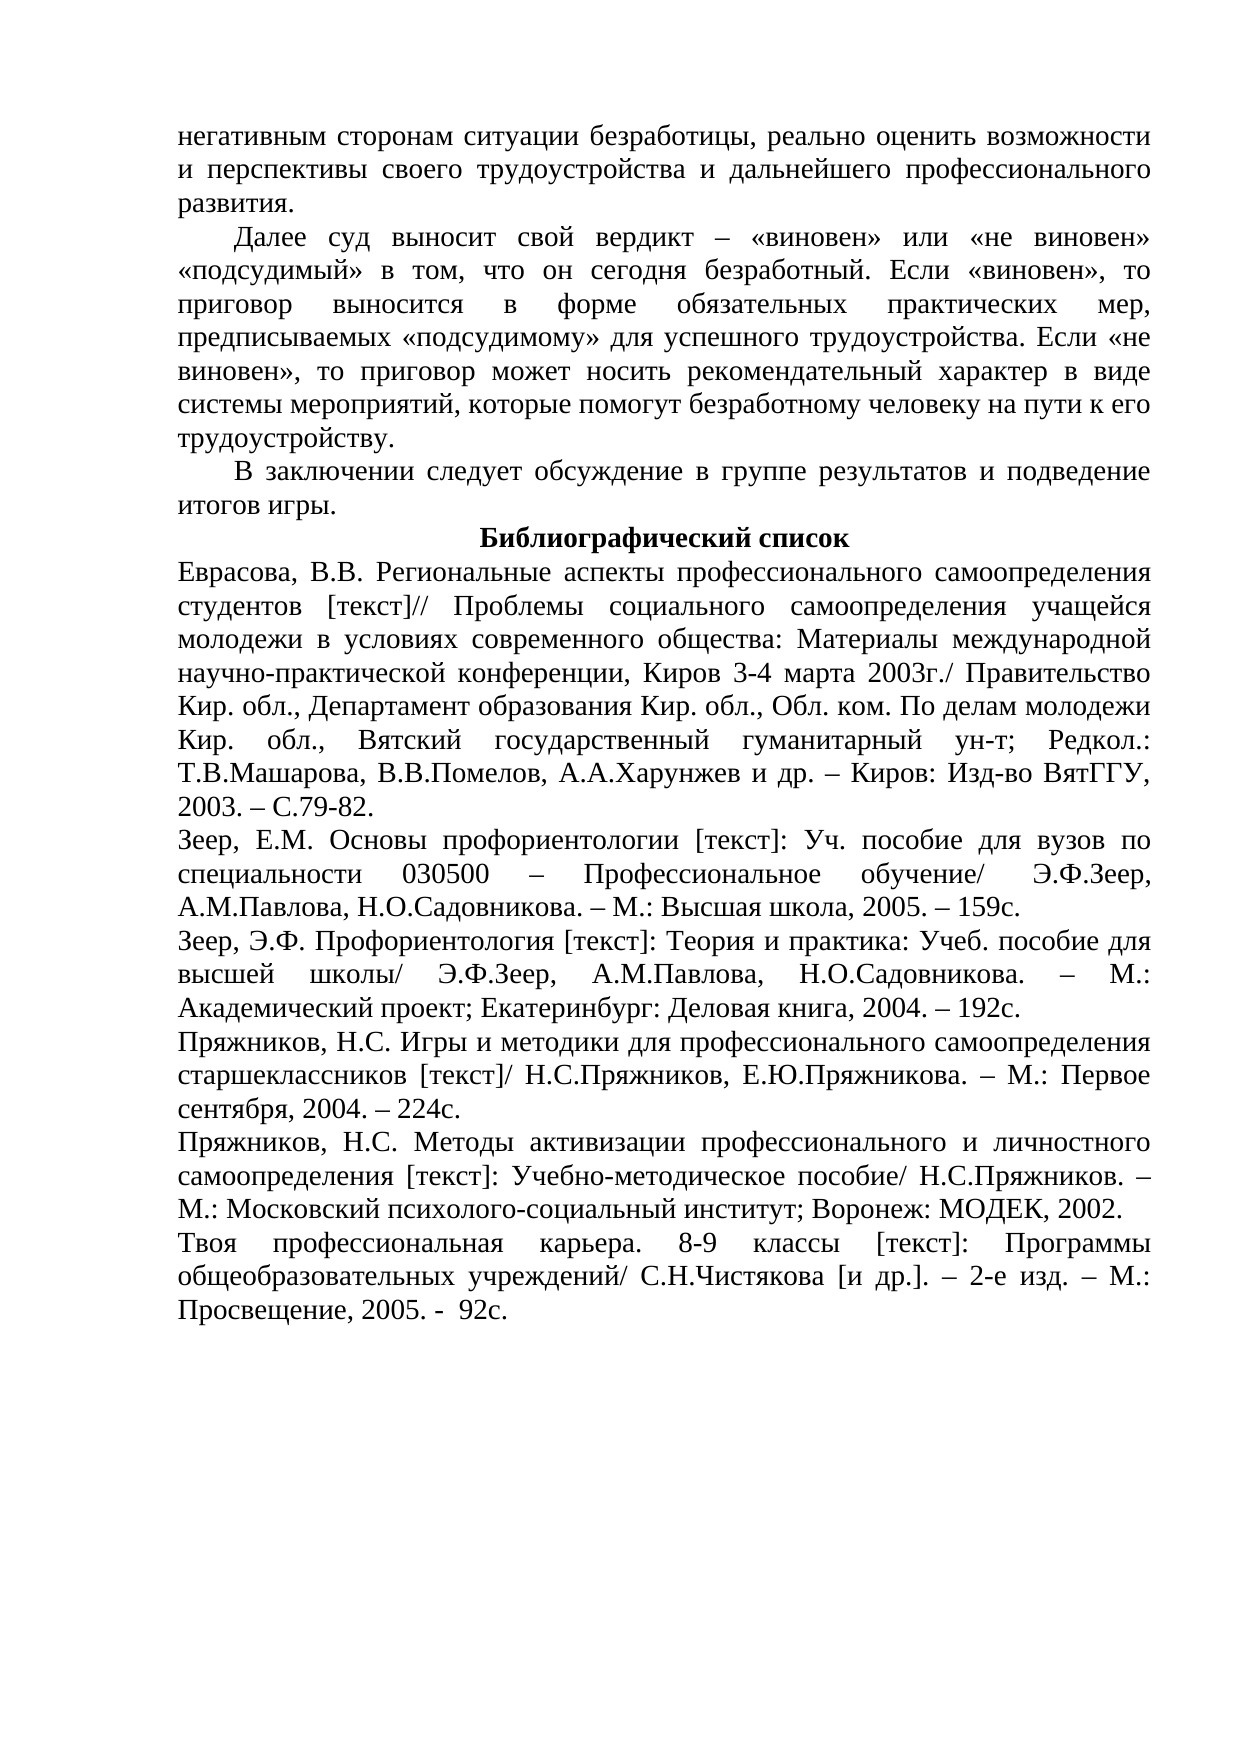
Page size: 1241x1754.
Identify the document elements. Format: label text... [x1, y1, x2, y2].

text Пряжников, Н.С. Игры и методики для профессионального самоопределения старшеклассников [текст]/ Н.С.Пряжников, Е.Ю.Пряжникова. – М.: Первое сентября, 2004. – 224с. [177, 1024, 1152, 1124]
text В заключении следует обсуждение в группе результатов и подведение итогов игры. [177, 453, 1152, 521]
text Зеер, Э.Ф. Профориентология [текст]: Теория и практика: Учеб. пособие для высшей школы/ Э.Ф.Зеер, А.М.Павлова, Н.О.Садовникова. – М.: Академический проект; Екатеринбург: Деловая книга, 2004. – 192с. [177, 923, 1152, 1024]
text Еврасова, В.В. Региональные аспекты профессионального самоопределения студентов [текст]// Проблемы социального самоопределения учащейся молодежи в условиях современного общества: Материалы международной научно-практической конференции, Киров 3-4 марта 2003г./ Правительство Кир. обл., Департамент образования Кир. обл., Обл. ком. По делам молодежи Кир. обл., Вятский государственный гуманитарный ун-т; Редкол.: Т.В.Машарова, В.В.Помелов, А.А.Харунжев и др. – Киров: Изд-во ВятГГУ, 2003. – С.79-82. [177, 554, 1152, 822]
text Далее суд выносит свой вердикт – «виновен» или «не виновен» «подсудимый» в том, что он сегодня безработный. Если «виновен», то приговор выносится в форме обязательных практических мер, предписываемых «подсудимому» для успешного трудоустройства. Если «не виновен», то приговор может носить рекомендательный характер в виде системы мероприятий, которые помогут безработному человеку на пути к его трудоустройству. [177, 219, 1152, 453]
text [177, 118, 1152, 219]
text Зеер, Е.М. Основы профориентологии [текст]: Уч. пособие для вузов по специальности 030500 – Профессиональное обучение/ Э.Ф.Зеер, А.М.Павлова, Н.О.Садовникова. – М.: Высшая школа, 2005. – 159с. [177, 822, 1152, 923]
text Библиографический список [177, 521, 1152, 554]
text Твоя профессиональная карьера. 8-9 классы [текст]: Программы общеобразовательных учреждений/ С.Н.Чистякова [и др.]. – 2-е изд. – М.: Просвещение, 2005. - 92с. [177, 1225, 1152, 1326]
text Пряжников, Н.С. Методы активизации профессионального и личностного самоопределения [текст]: Учебно-методическое пособие/ Н.С.Пряжников. – М.: Московский психолого-социальный институт; Воронеж: МОДЕК, 2002. [177, 1124, 1152, 1225]
